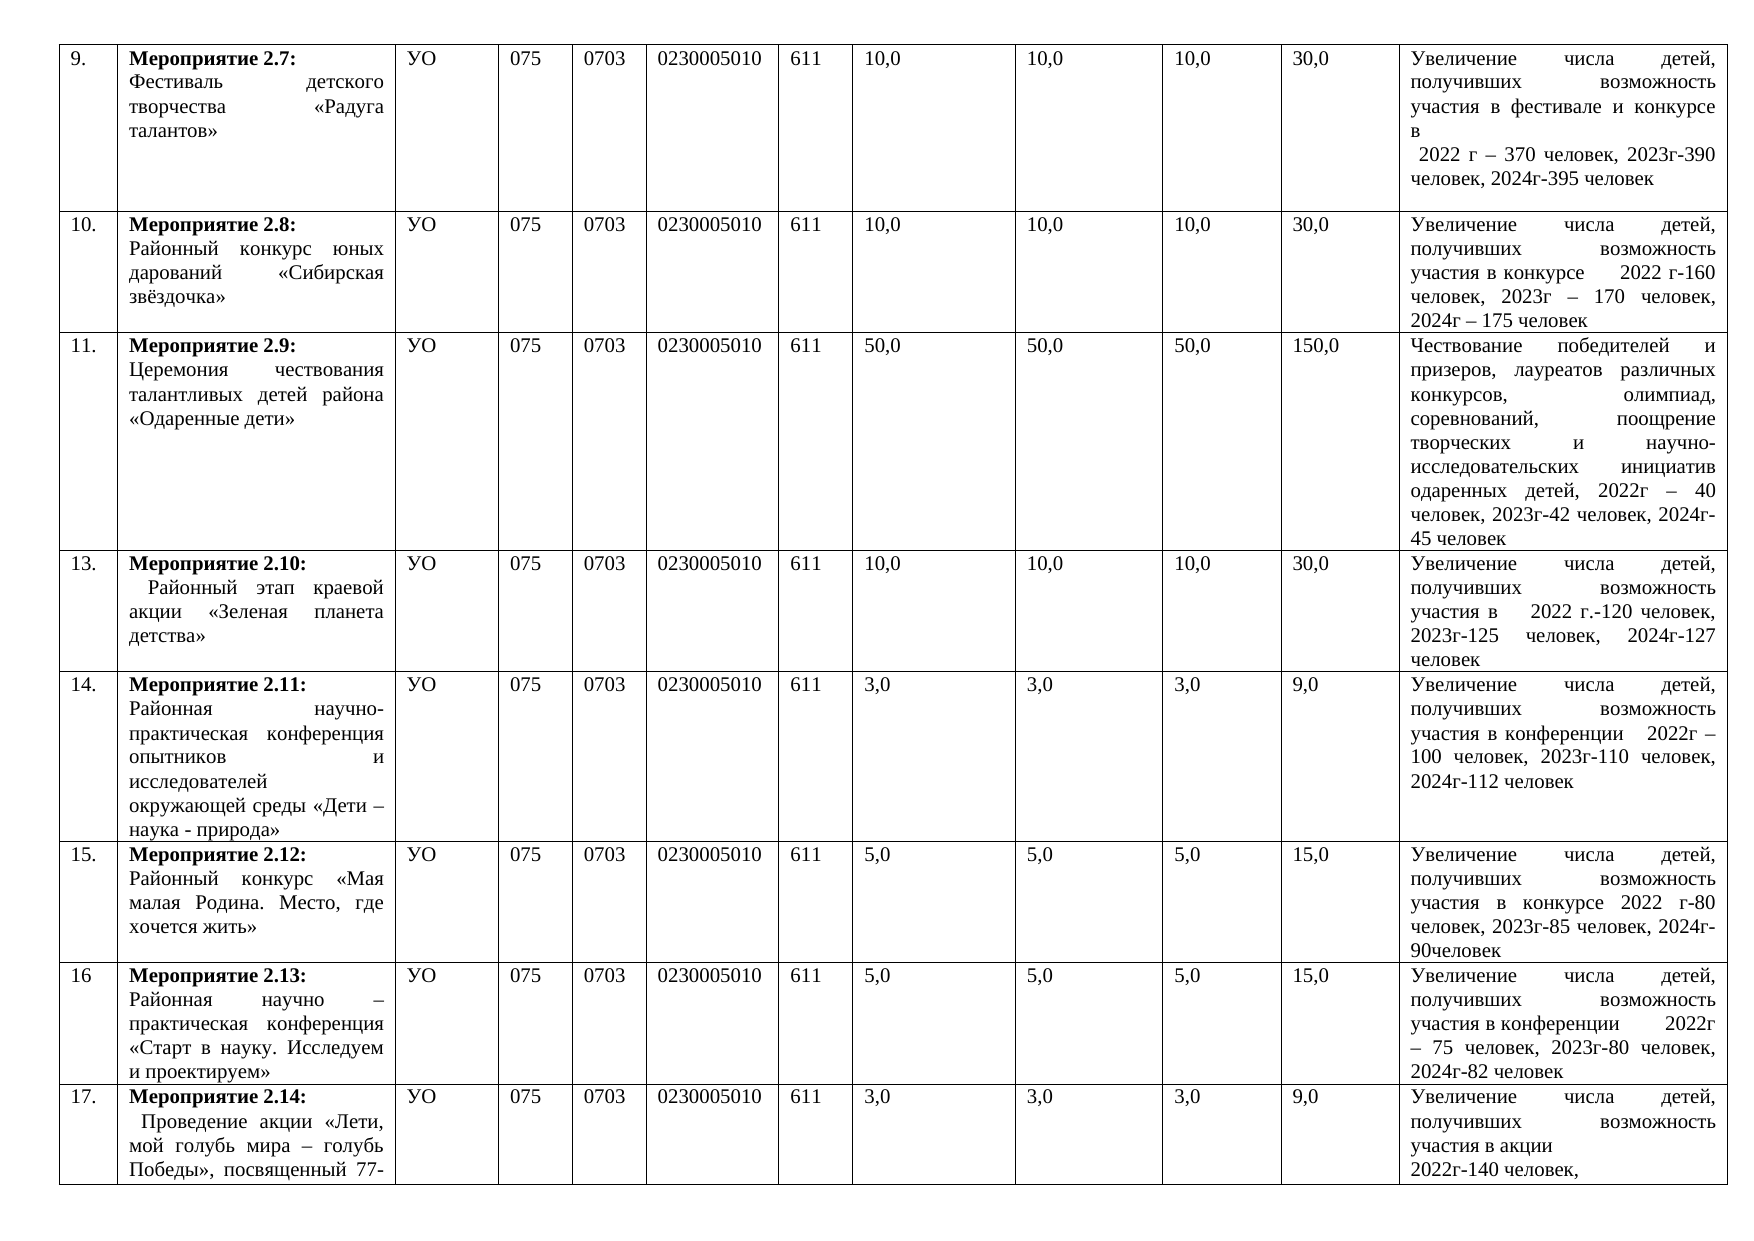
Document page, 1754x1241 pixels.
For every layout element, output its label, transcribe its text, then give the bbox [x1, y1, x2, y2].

table_cell 15,0 [1282, 842, 1399, 962]
table_cell 075 [499, 1085, 572, 1183]
table_cell 611 [779, 45, 852, 211]
table_cell 611 [779, 551, 852, 671]
table_cell 075 [499, 333, 572, 550]
table_cell 9. [60, 45, 117, 211]
table_cell 3,0 [1016, 1085, 1162, 1183]
table_cell 611 [779, 672, 852, 841]
table_cell 50,0 [853, 333, 1015, 550]
table_cell 3,0 [853, 1085, 1015, 1183]
table_cell 3,0 [853, 672, 1015, 841]
table_cell Мероприятие 2.13: Районная научно – практическая конференция «Старт в науку. Исследуем и проектируем» [118, 963, 395, 1083]
table_cell 075 [499, 842, 572, 962]
table_cell Увеличение числа детей, получивших возможность участия в конференции 2022г – 100 человек, 2023г-110 человек, 2024г-112 человек [1400, 672, 1727, 841]
table_cell 15. [60, 842, 117, 962]
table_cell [118, 1085, 395, 1183]
table_cell 0703 [573, 45, 646, 211]
table_cell Мероприятие 2.7: Фестиваль детского творчества «Радуга талантов» [118, 45, 395, 211]
table_cell Увеличение числа детей, получивших возможность участия в 2022 г.-120 человек, 2023г-125 человек, 2024г-127 человек [1400, 551, 1727, 671]
table_cell 10,0 [1016, 45, 1162, 211]
table_cell 3,0 [1163, 672, 1281, 841]
table_cell УО [396, 45, 498, 211]
table_cell 150,0 [1282, 333, 1399, 550]
table_cell 075 [499, 551, 572, 671]
table_cell 5,0 [1016, 963, 1162, 1083]
table_cell 30,0 [1282, 45, 1399, 211]
table_cell 9,0 [1282, 1085, 1399, 1183]
table_cell 0703 [573, 963, 646, 1083]
table_cell 5,0 [1016, 842, 1162, 962]
table_cell Увеличение числа детей, получивших возможность участия в фестивале и конкурсе в 2022 г – 370 человек, 2023г-390 человек, 2024г-395 человек [1400, 45, 1727, 211]
table_cell 14. [60, 672, 117, 841]
table_cell Мероприятие 2.9: Церемония чествования талантливых детей района «Одаренные дети» [118, 333, 395, 550]
table_cell 10. [60, 212, 117, 332]
table_cell 10,0 [853, 551, 1015, 671]
table_cell 075 [499, 212, 572, 332]
table_cell 30,0 [1282, 551, 1399, 671]
table_cell 0703 [573, 551, 646, 671]
table_cell УО [396, 212, 498, 332]
table_cell 611 [779, 212, 852, 332]
table_cell 10,0 [853, 45, 1015, 211]
table_cell 13. [60, 551, 117, 671]
table_cell 5,0 [853, 842, 1015, 962]
table_cell Чествование победителей и призеров, лауреатов различных конкурсов, олимпиад, соревнований, поощрение творческих и научно-исследовательских инициатив одаренных детей, 2022г – 40 человек, 2023г-42 человек, 2024г-45 человек [1400, 333, 1727, 550]
table_cell Мероприятие 2.10: Районный этап краевой акции «Зеленая планета детства» [118, 551, 395, 671]
table_cell 0230005010 [647, 551, 778, 671]
table_cell 10,0 [1163, 45, 1281, 211]
table_cell 0230005010 [647, 1085, 778, 1183]
table_cell 50,0 [1016, 333, 1162, 550]
table_cell Мероприятие 2.11: Районная научно-практическая конференция опытников и исследователей окружающей среды «Дети – наука - природа» [118, 672, 395, 841]
table_cell 3,0 [1163, 1085, 1281, 1183]
table_cell 16 [60, 963, 117, 1083]
table_cell УО [396, 672, 498, 841]
table_cell 5,0 [853, 963, 1015, 1083]
table_cell Увеличение числа детей, получивших возможность участия в конкурсе 2022 г-160 человек, 2023г – 170 человек, 2024г – 175 человек [1400, 212, 1727, 332]
table_cell УО [396, 842, 498, 962]
table_cell 0230005010 [647, 212, 778, 332]
table_cell 5,0 [1163, 842, 1281, 962]
table_cell 10,0 [1016, 212, 1162, 332]
table_cell 611 [779, 1085, 852, 1183]
table_cell 15,0 [1282, 963, 1399, 1083]
table_cell Увеличение числа детей, получивших возможность участия в конференции 2022г – 75 человек, 2023г-80 человек, 2024г-82 человек [1400, 963, 1727, 1083]
table_cell 0703 [573, 212, 646, 332]
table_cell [1400, 1085, 1727, 1183]
table_cell УО [396, 333, 498, 550]
table_cell 10,0 [1163, 212, 1281, 332]
table_cell 10,0 [1163, 551, 1281, 671]
table_cell УО [396, 551, 498, 671]
table_cell 9,0 [1282, 672, 1399, 841]
table_cell 075 [499, 45, 572, 211]
table_cell 0703 [573, 333, 646, 550]
table_cell 0703 [573, 672, 646, 841]
table_cell 10,0 [853, 212, 1015, 332]
table_cell 0230005010 [647, 45, 778, 211]
table_cell 075 [499, 963, 572, 1083]
table_cell УО [396, 1085, 498, 1183]
table_cell 11. [60, 333, 117, 550]
table_cell УО [396, 963, 498, 1083]
table_cell 17. [60, 1085, 117, 1183]
table_cell 0230005010 [647, 842, 778, 962]
table_cell 3,0 [1016, 672, 1162, 841]
table_cell 611 [779, 963, 852, 1083]
table_cell 0230005010 [647, 333, 778, 550]
table_cell 0230005010 [647, 672, 778, 841]
table_cell 0703 [573, 1085, 646, 1183]
table_cell 5,0 [1163, 963, 1281, 1083]
table_cell 611 [779, 842, 852, 962]
table_cell 50,0 [1163, 333, 1281, 550]
table_cell Увеличение числа детей, получивших возможность участия в конкурсе 2022 г-80 человек, 2023г-85 человек, 2024г-90человек [1400, 842, 1727, 962]
table_cell Мероприятие 2.12: Районный конкурс «Мая малая Родина. Место, где хочется жить» [118, 842, 395, 962]
table_cell Мероприятие 2.8: Районный конкурс юных дарований «Сибирская звёздочка» [118, 212, 395, 332]
table_cell 10,0 [1016, 551, 1162, 671]
table_cell 611 [779, 333, 852, 550]
table_cell 0703 [573, 842, 646, 962]
table_cell 0230005010 [647, 963, 778, 1083]
table_cell 075 [499, 672, 572, 841]
table_cell 30,0 [1282, 212, 1399, 332]
